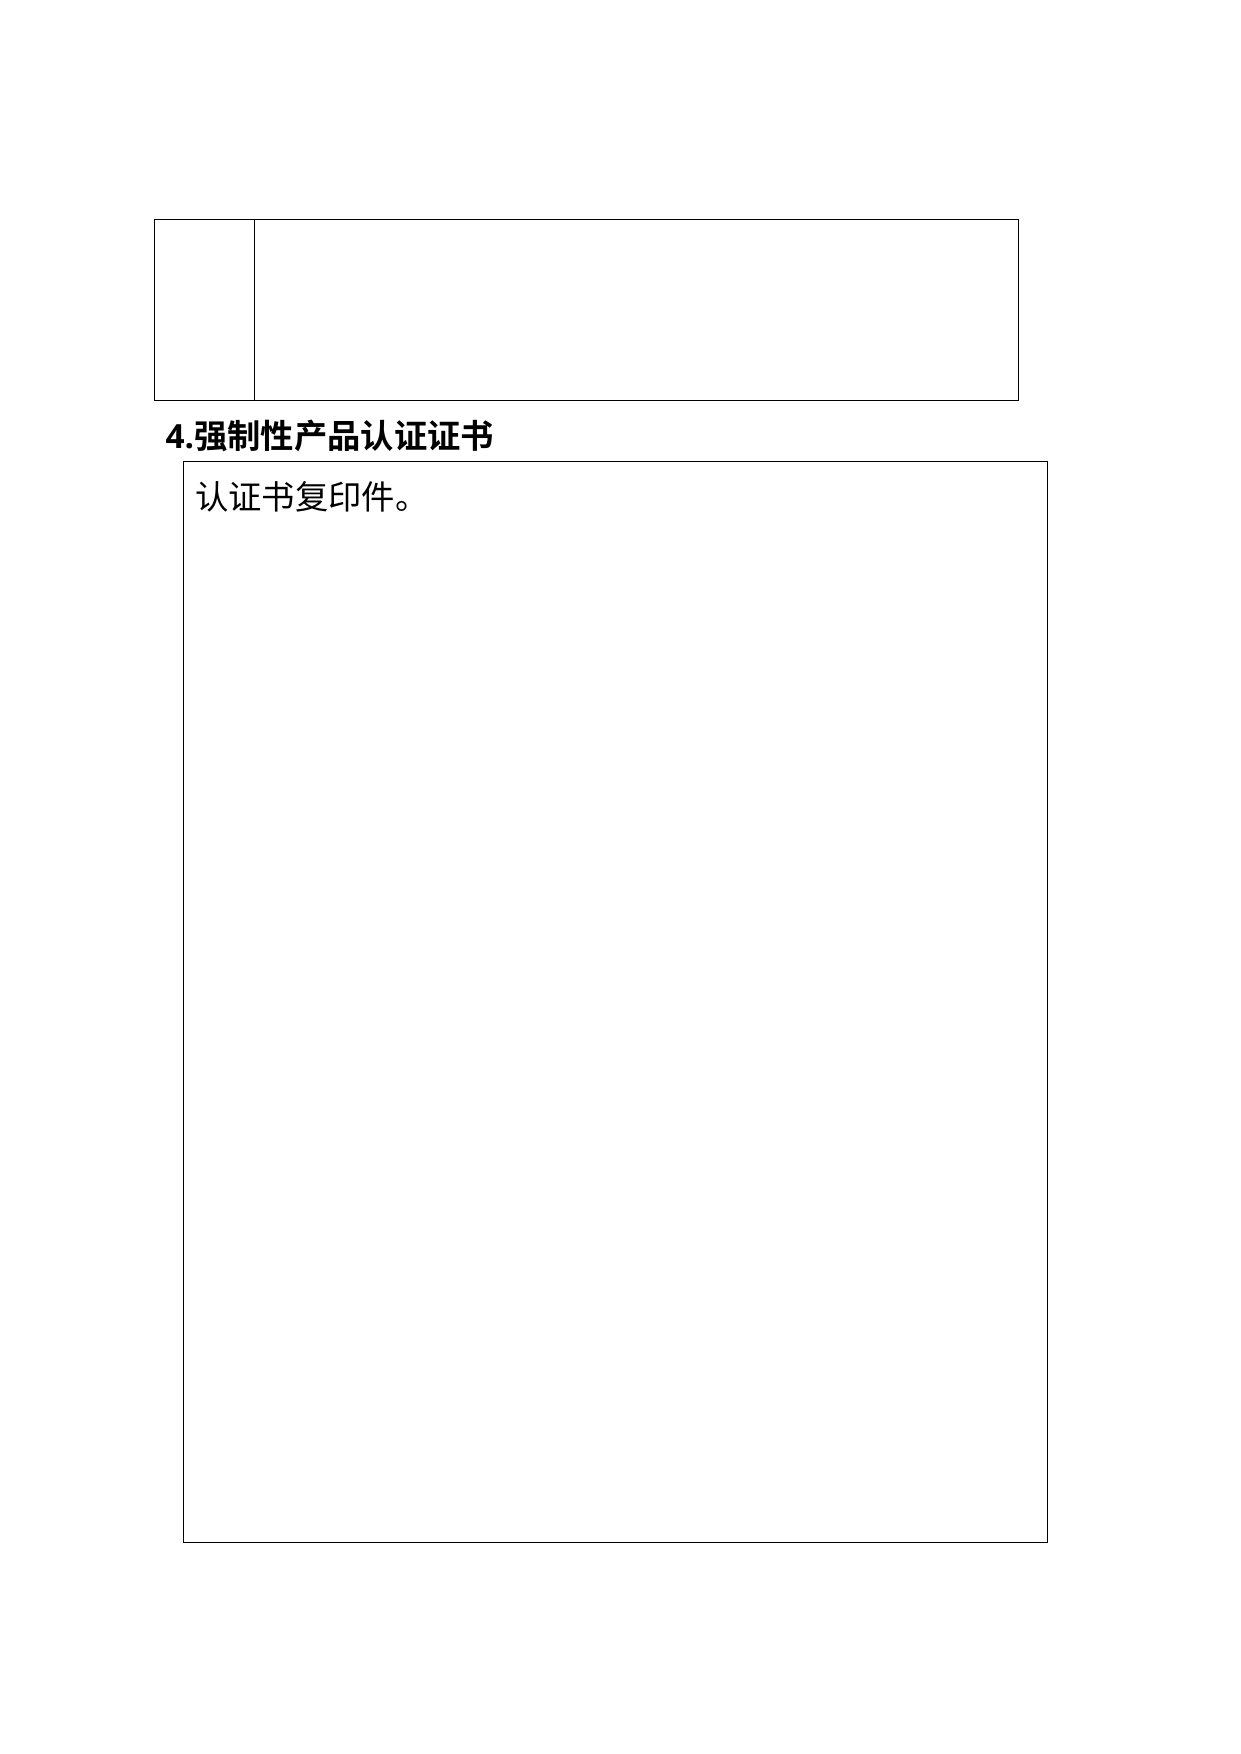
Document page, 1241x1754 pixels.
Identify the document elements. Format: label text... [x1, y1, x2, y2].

table_cell [255, 220, 1018, 399]
table_cell 其他 [155, 220, 254, 399]
text 4.强制性产品认证证书 [165, 401, 1087, 461]
table_header 认证书复印件。 [184, 462, 1047, 1542]
